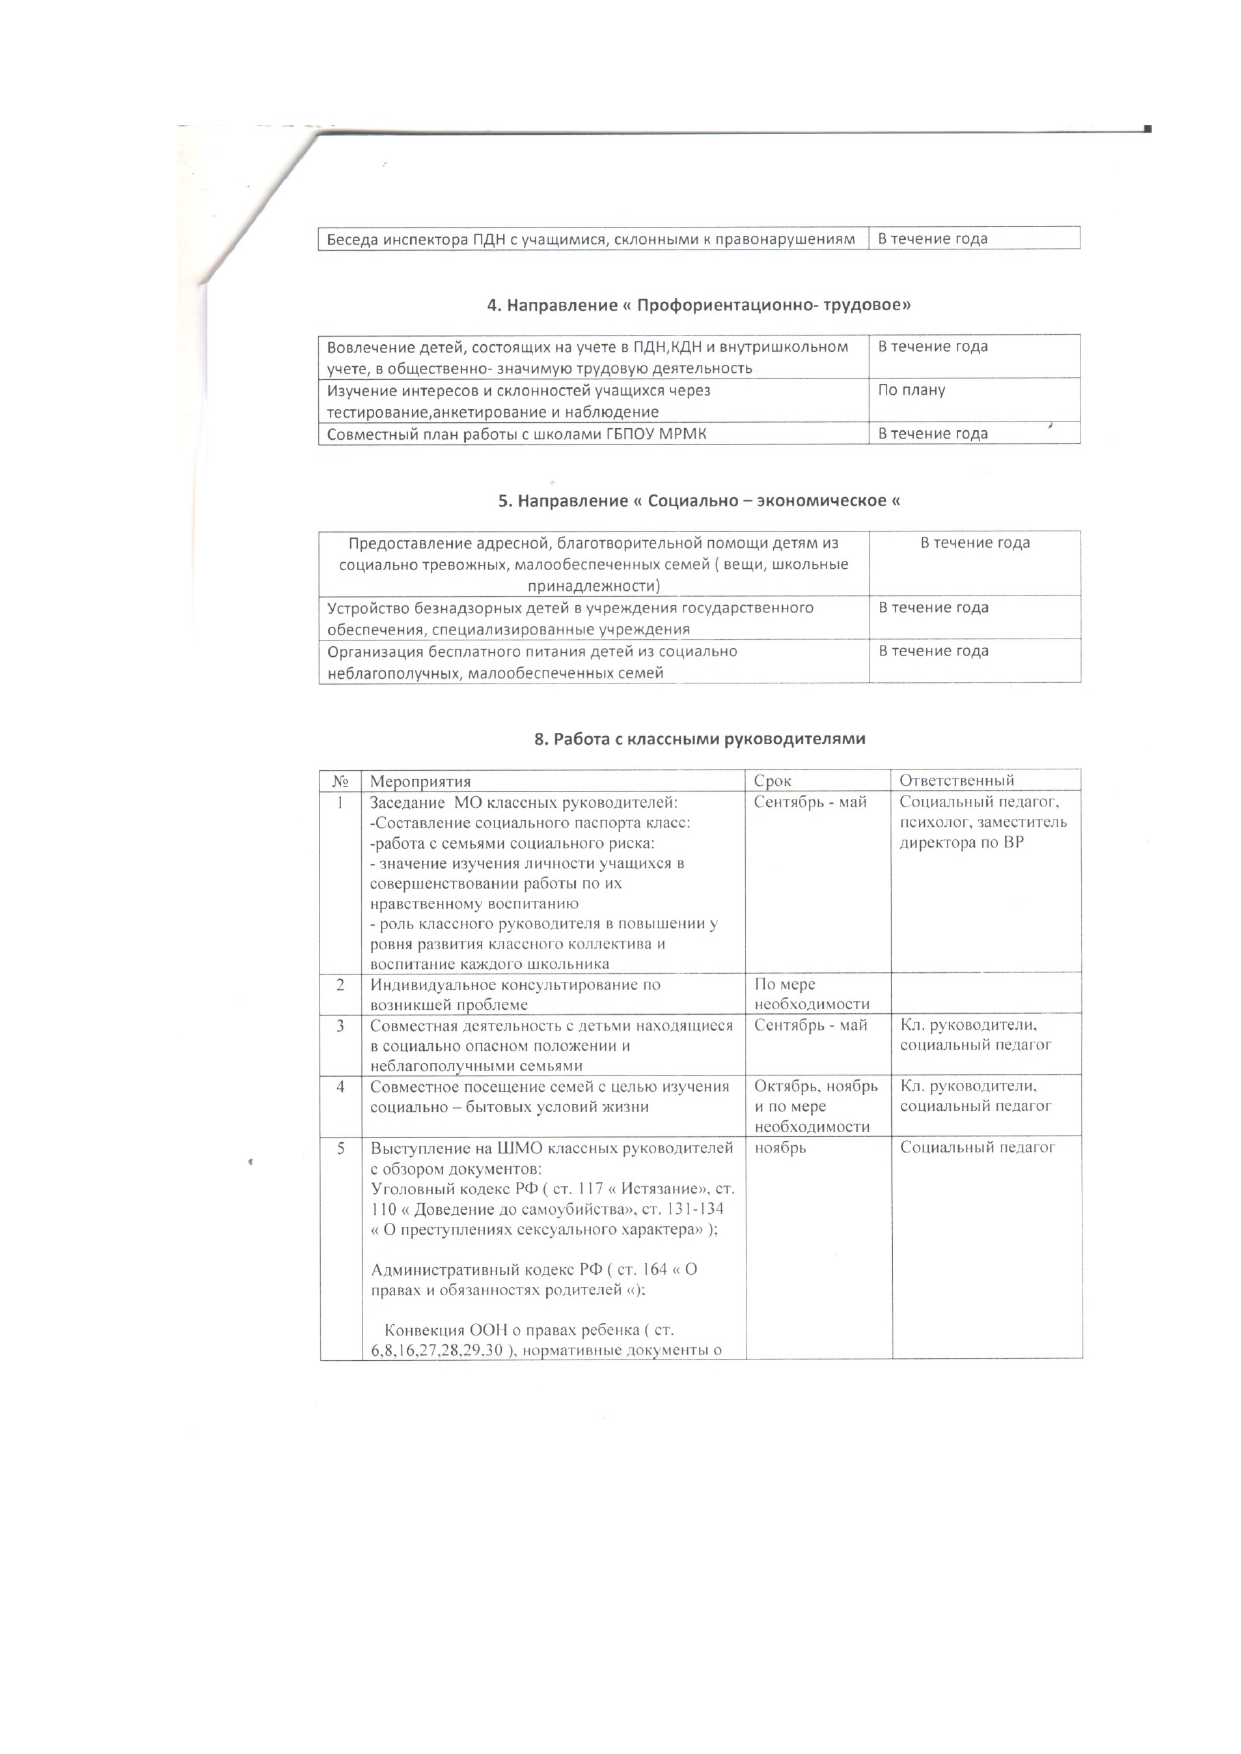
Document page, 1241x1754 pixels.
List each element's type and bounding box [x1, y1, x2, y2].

picture [177, 118, 1152, 1456]
